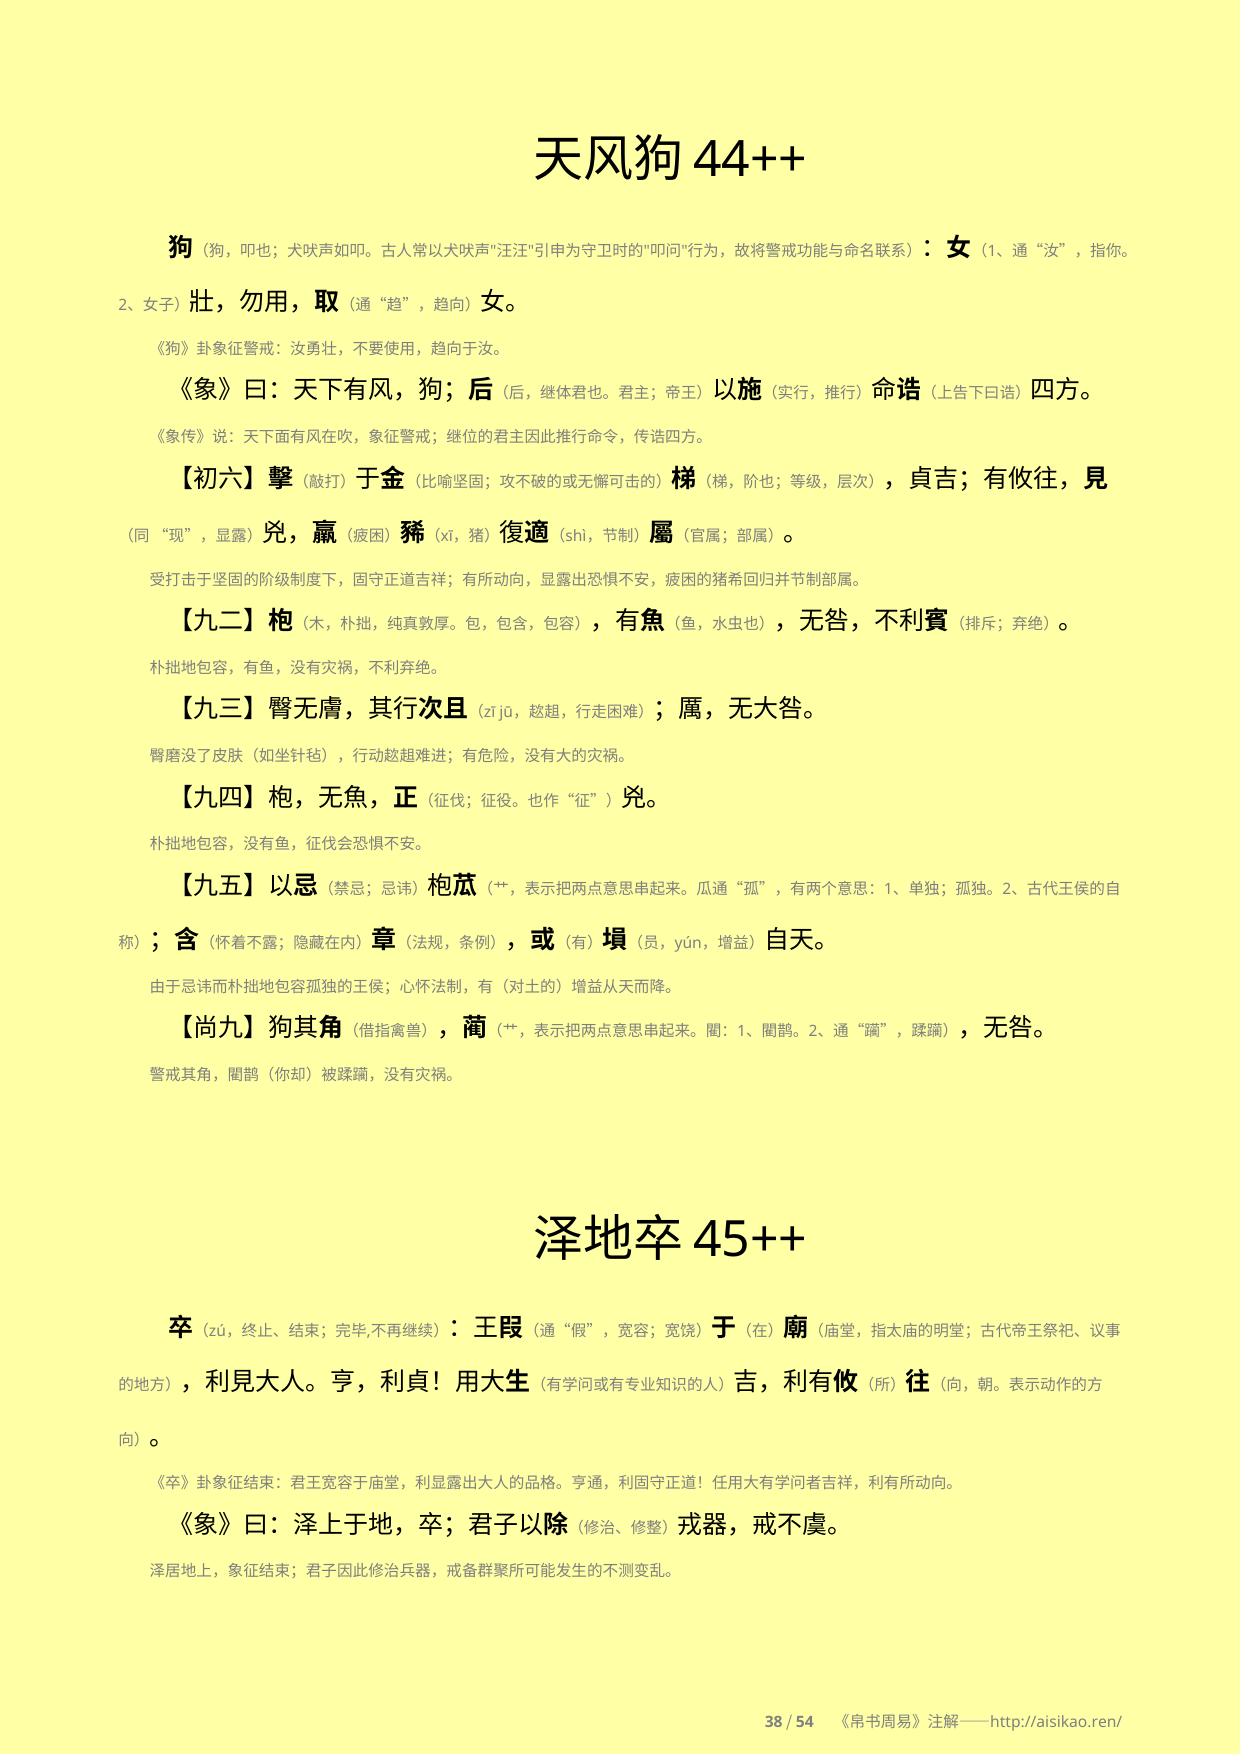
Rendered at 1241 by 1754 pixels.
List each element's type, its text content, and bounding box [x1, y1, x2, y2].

text 《象》曰：泽上于地，卒；君子以除（修治、修整）戎器，戒不虞。 [118, 1504, 1122, 1541]
text 【九五】以忌（禁忌；忌讳）枹苽（艹，表示把两点意思串起来。瓜通“孤”，有两个意思：1、单独；孤独。2、古代王侯的自称）；含（怀着不露；隐藏在内）章（法规，条例），或（有）塤（员，yún，增益）自天。 [118, 865, 1122, 956]
text 臀磨没了皮肤（如坐针毡），行动趑趄难进；有危险，没有大的灾祸。 [118, 743, 1122, 766]
subtitle 泽地卒45++ [118, 1198, 1122, 1271]
text 泽居地上，象征结束；君子因此修治兵器，戒备群聚所可能发生的不测变乱。 [118, 1559, 1122, 1581]
text 由于忌讳而朴拙地包容孤独的王侯；心怀法制，有（对土的）增益从天而降。 [118, 974, 1122, 997]
text 朴拙地包容，没有鱼，征伐会恐惧不安。 [118, 831, 1122, 854]
subtitle 天风狗44++ [118, 118, 1122, 191]
text 《象》曰：天下有风，狗；后（后，继体君也。君主；帝王）以施（实行，推行）命诰（上告下曰诰）四方。 [118, 370, 1122, 406]
text 《卒》卦象征结束：君王宽容于庙堂，利显露出大人的品格。亨通，利固守正道！任用大有学问者吉祥，利有所动向。 [118, 1470, 1122, 1493]
text 卒（zú，终止、结束；完毕,不再继续）：王叚（通“假”，宽容；宽饶）于（在）廟（庙堂，指太庙的明堂；古代帝王祭祀、议事的地方），利見大人。亨，利貞！用大生（有学问或有专业知识的人）吉，利有攸（所）往（向，朝。表示动作的方向）。 [118, 1307, 1122, 1452]
text 【九四】枹，无魚，正（征伐；征役。也作“征”）兇。 [118, 777, 1122, 813]
text 【初六】擊（敲打）于金（比喻坚固；攻不破的或无懈可击的）梯（梯，阶也；等级，层次），貞吉；有攸往，見（同 “现”，显露）兇，羸（疲困）豨（xī，猪）復適（shì，节制）屬（官属；部属）。 [118, 458, 1122, 549]
text 警戒其角，閵鹊（你却）被蹂躏，没有灾祸。 [118, 1062, 1122, 1085]
text 《象传》说：天下面有风在吹，象征警戒；继位的君主因此推行命令，传诰四方。 [118, 424, 1122, 447]
text 狗（狗，叩也；犬吠声如叩。古人常以犬吠声"汪汪"引申为守卫时的"叩问"行为，故将警戒功能与命名联系）：女（1、通“汝”，指你。2、女子）壯，勿用，取（通“趋”，趋向）女。 [118, 227, 1122, 318]
text 《狗》卦象征警戒：汝勇壮，不要使用，趋向于汝。 [118, 336, 1122, 358]
text 【九三】臀无膚，其行次且（zī jū，趑趄，行走困难）；厲，无大咎。 [118, 689, 1122, 725]
text 【九二】枹（木，朴拙，纯真敦厚。包，包含，包容），有魚（鱼，水虫也），无咎，不利賓（排斥；弃绝）。 [118, 601, 1122, 637]
text 受打击于坚固的阶级制度下，固守正道吉祥；有所动向，显露出恐惧不安，疲困的猪希回归并节制部属。 [118, 567, 1122, 589]
text 朴拙地包容，有鱼，没有灾祸，不利弃绝。 [118, 655, 1122, 678]
text 【尚九】狗其角（借指禽兽），蔺（艹，表示把两点意思串起来。閵：1、閵鹊。2、通“躏”，蹂躏），无咎。 [118, 1008, 1122, 1044]
